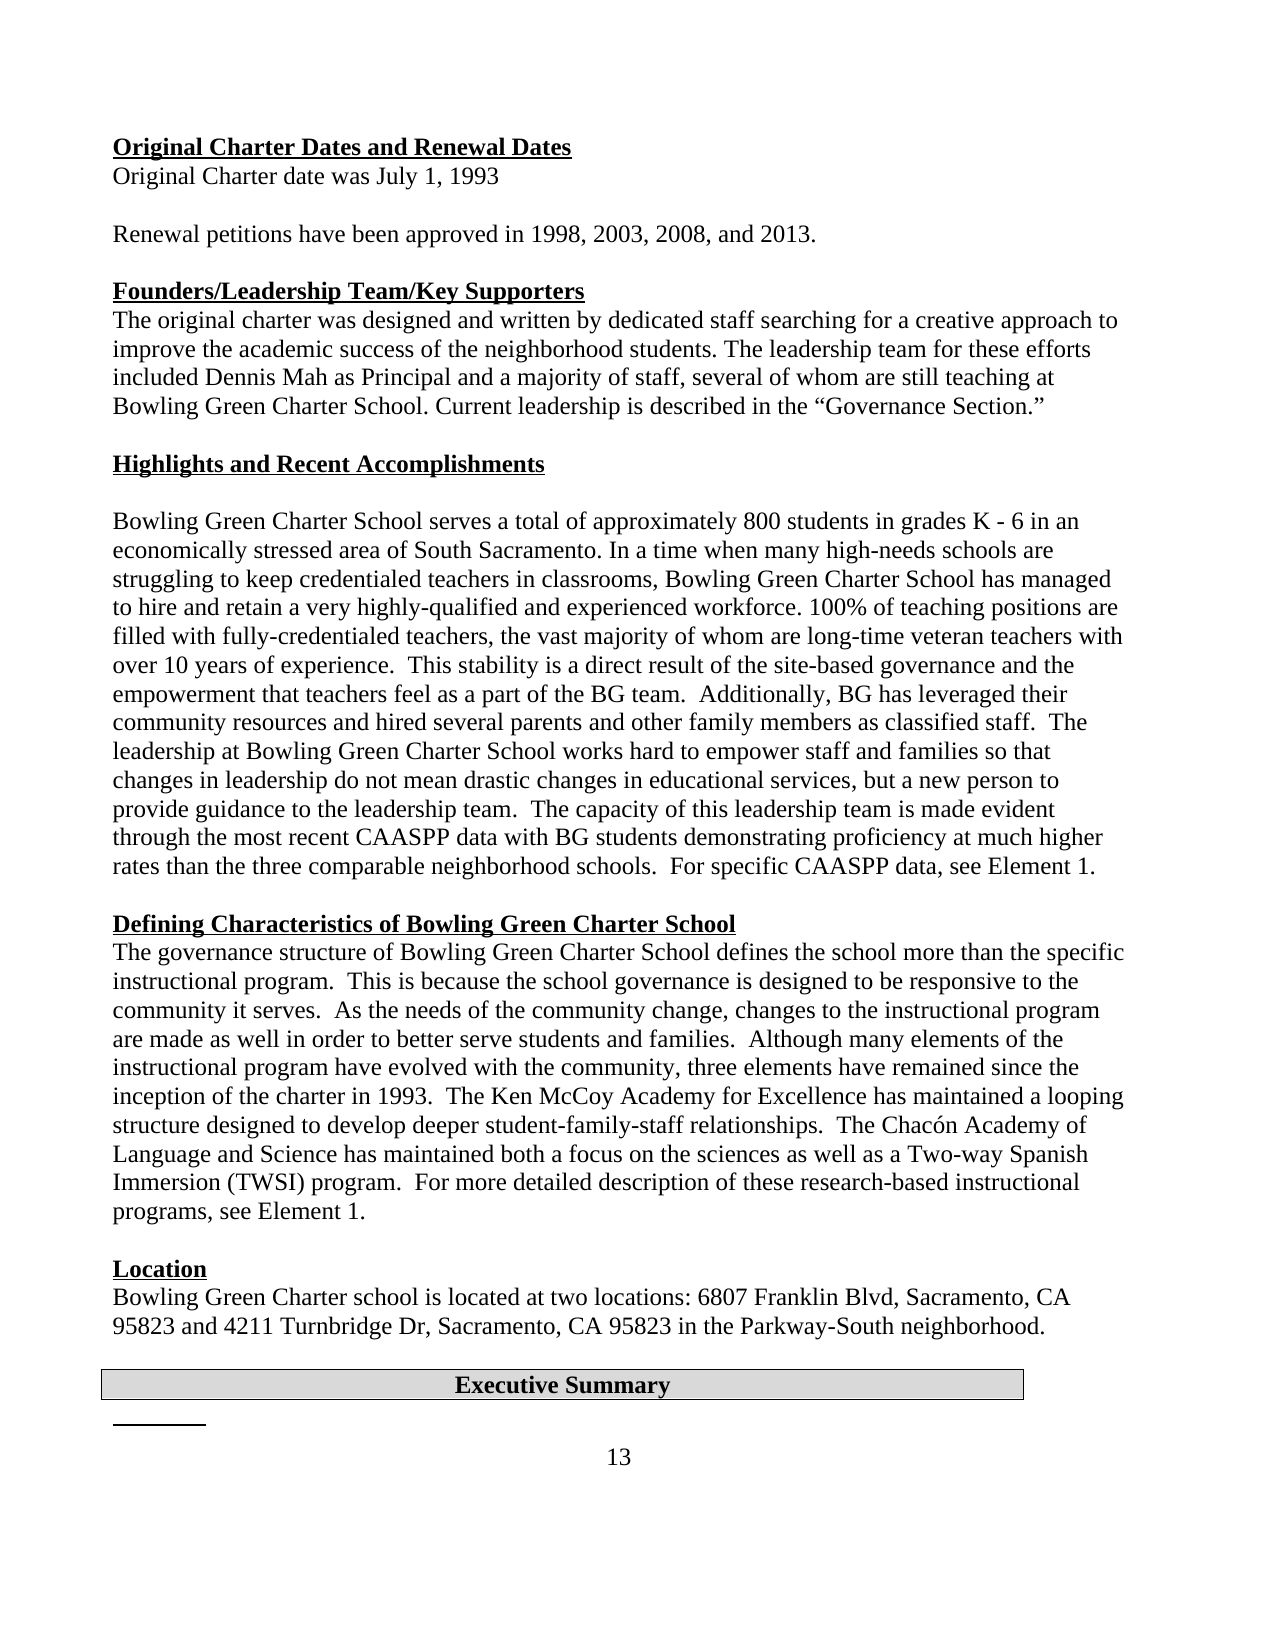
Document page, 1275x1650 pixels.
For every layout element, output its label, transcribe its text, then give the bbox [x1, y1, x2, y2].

text The governance structure of Bowling Green Charter School defines the school more than the specific instructional program. This is because the school governance is designed to be responsive to the community it serves. As the needs of the community change, changes to the instructional program are made as well in order to better serve students and families. Although many elements of the instructional program have evolved with the community, three elements have remained since the inception of the charter in 1993. The Ken McCoy Academy for Excellence has maintained a looping structure designed to develop deeper student-family-staff relationships. The Chacón Academy of Language and Science has maintained both a focus on the sciences as well as a Two-way Spanish Immersion (TWSI) program. For more detailed description of these research-based instructional programs, see Element 1. [112, 937, 1125, 1225]
text Location [112, 1254, 1125, 1282]
text Highlights and Recent Accomplishments [112, 449, 1125, 477]
table_header Executive Summary [102, 1370, 1023, 1398]
text Bowling Green Charter School serves a total of approximately 800 students in grades K - 6 in an economically stressed area of South Sacramento. In a time when many high-needs schools are struggling to keep credentialed teachers in classrooms, Bowling Green Charter School has managed to hire and retain a very highly-qualified and experienced workforce. 100% of teaching positions are filled with fully-credentialed teachers, the vast majority of whom are long-time veteran teachers with over 10 years of experience. This stability is a direct result of the site-based governance and the empowerment that teachers feel as a part of the BG team. Additionally, BG has leveraged their community resources and hired several parents and other family members as classified staff. The leadership at Bowling Green Charter School works hard to empower staff and families so that changes in leadership do not mean drastic changes in educational services, but a new person to provide guidance to the leadership team. The capacity of this leadership team is made evident through the most recent CAASPP data with BG students demonstrating proficiency at much higher rates than the three comparable neighborhood schools. For specific CAASPP data, see Element 1. [112, 506, 1125, 880]
text Defining Characteristics of Bowling Green Charter School [112, 909, 1125, 937]
text Original Charter Dates and Renewal Dates [112, 132, 1125, 161]
text Original Charter date was July 1, 1993 [112, 161, 1125, 190]
text Founders/Leadership Team/Key Supporters [112, 276, 1125, 305]
text Bowling Green Charter school is located at two locations: 6807 Franklin Blvd, Sacramento, CA 95823 and 4211 Turnbridge Dr, Sacramento, CA 95823 in the Parkway-South neighborhood. [112, 1282, 1125, 1340]
text The original charter was designed and written by dedicated staff searching for a creative approach to improve the academic success of the neighborhood students. The leadership team for these efforts included Dennis Mah as Principal and a majority of staff, several of whom are still teaching at Bowling Green Charter School. Current leadership is described in the “Governance Section.” [112, 305, 1125, 420]
text Renewal petitions have been approved in 1998, 2003, 2008, and 2013. [112, 219, 1125, 247]
